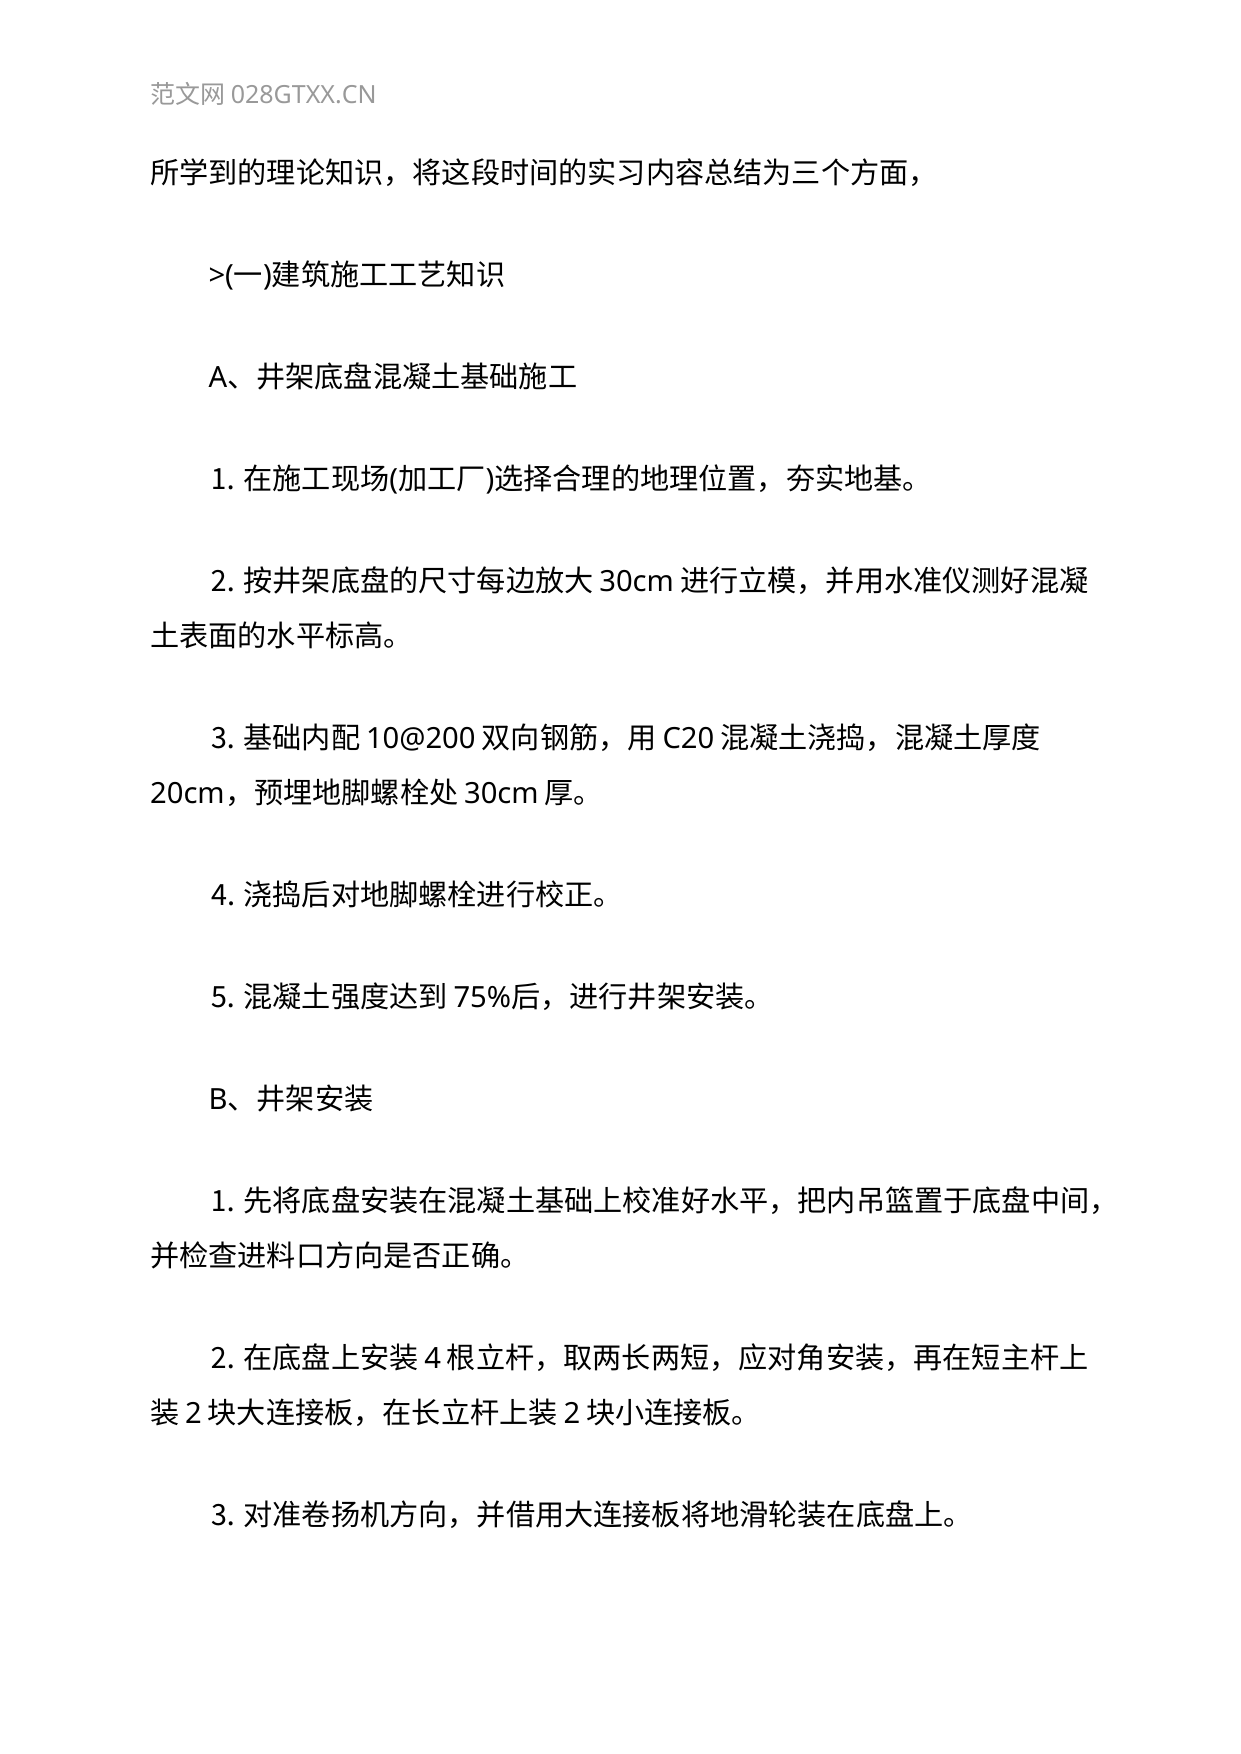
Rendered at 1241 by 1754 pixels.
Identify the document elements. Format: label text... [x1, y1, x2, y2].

text ⒊基础内配10@200双向钢筋，用C20混凝土浇捣，混凝土厚度20cm，预埋地脚螺栓处30cm厚。 [150, 714, 1090, 812]
text A、井架底盘混凝土基础施工 [150, 354, 1090, 396]
text B、井架安装 [150, 1075, 1090, 1118]
text >(一)建筑施工工艺知识 [150, 252, 1090, 294]
text ⒊对准卷扬机方向，并借用大连接板将地滑轮装在底盘上。 [150, 1491, 1090, 1533]
text ⒋浇捣后对地脚螺栓进行校正。 [150, 871, 1090, 914]
text ⒌混凝土强度达到75%后，进行井架安装。 [150, 973, 1090, 1016]
text ⒈先将底盘安装在混凝土基础上校准好水平，把内吊篮置于底盘中间，并检查进料口方向是否正确。 [150, 1177, 1090, 1275]
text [150, 150, 1090, 192]
text ⒉在底盘上安装4根立杆，取两长两短，应对角安装，再在短主杆上装2块大连接板，在长立杆上装2块小连接板。 [150, 1334, 1090, 1432]
text ⒈在施工现场(加工厂)选择合理的地理位置，夯实地基。 [150, 456, 1090, 498]
text ⒉按井架底盘的尺寸每边放大30cm进行立模，并用水准仪测好混凝土表面的水平标高。 [150, 558, 1090, 655]
